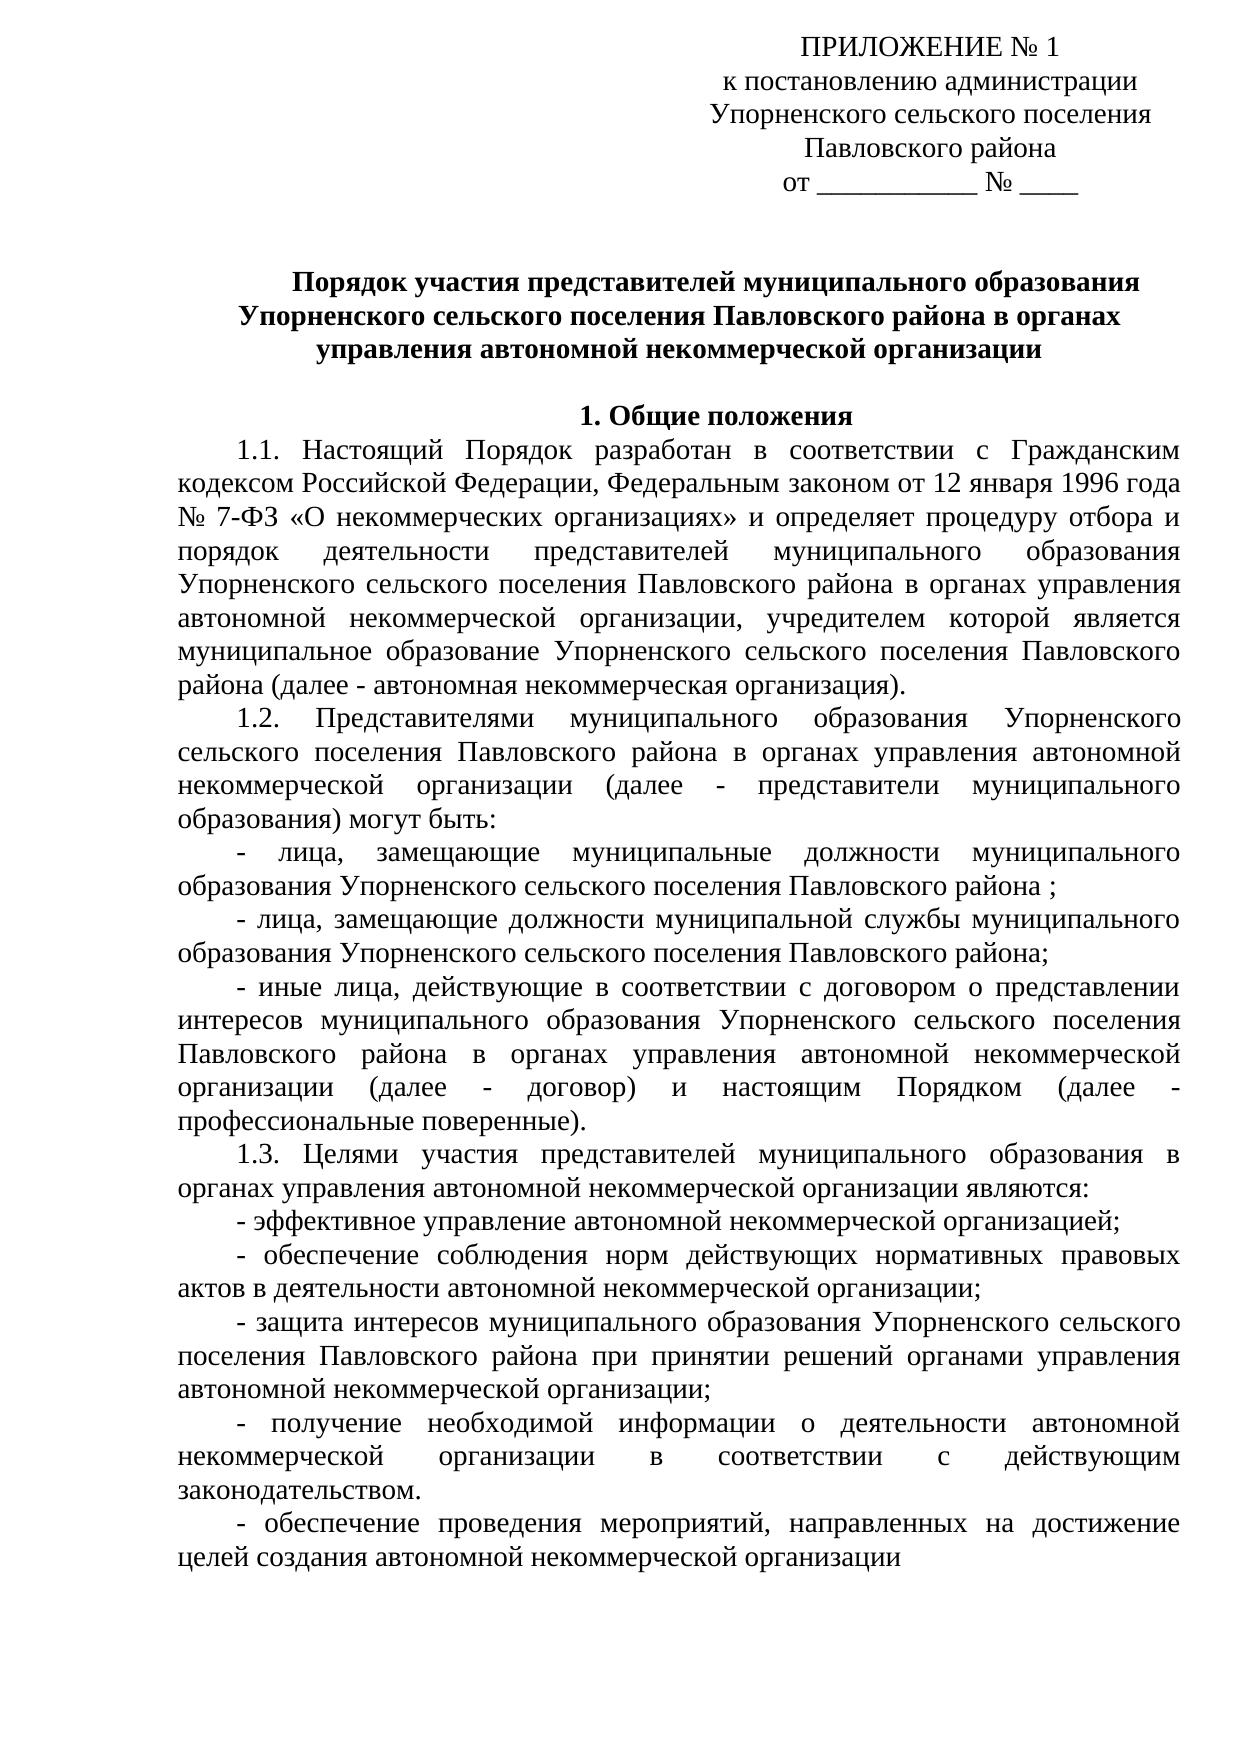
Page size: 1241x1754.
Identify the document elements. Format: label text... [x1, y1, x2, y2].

text - защита интересов муниципального образования Упорненского сельского поселения Павловского района при принятии решений органами управления автономной некоммерческой организации; [177, 1304, 1181, 1405]
text 1.2. Представителями муниципального образования Упорненского сельского поселения Павловского района в органах управления автономной некоммерческой организации (далее - представители муниципального образования) могут быть: [177, 700, 1181, 834]
text Упорненского сельского поселения Павловского района [679, 97, 1181, 164]
text 1.1. Настоящий Порядок разработан в соответствии с Гражданским кодексом Российской Федерации, Федеральным законом от 12 января 1996 года № 7-ФЗ «О некоммерческих организациях» и определяет процедуру отбора и порядок деятельности представителей муниципального образования Упорненского сельского поселения Павловского района в органах управления автономной некоммерческой организации, учредителем которой является муниципальное образование Упорненского сельского поселения Павловского района (далее - автономная некоммерческая организация). [177, 432, 1181, 700]
text - лица, замещающие должности муниципальной службы муниципального образования Упорненского сельского поселения Павловского района; [177, 902, 1181, 969]
text ПРИЛОЖЕНИЕ № 1 [679, 29, 1181, 63]
text от ___________ № ____ [679, 164, 1181, 197]
text 1. Общие положения [177, 398, 1181, 432]
text 1.3. Целями участия представителей муниципального образования в органах управления автономной некоммерческой организации являются: [177, 1136, 1181, 1203]
text - обеспечение соблюдения норм действующих нормативных правовых актов в деятельности автономной некоммерческой организации; [177, 1237, 1181, 1304]
text Порядок участия представителей муниципального образования Упорненского сельского поселения Павловского района в органах управления автономной некоммерческой организации [177, 264, 1181, 365]
text к постановлению администрации [679, 63, 1181, 97]
text - эффективное управление автономной некоммерческой организацией; [177, 1203, 1181, 1237]
text - иные лица, действующие в соответствии с договором о представлении интересов муниципального образования Упорненского сельского поселения Павловского района в органах управления автономной некоммерческой организации (далее - договор) и настоящим Порядком (далее - профессиональные поверенные). [177, 969, 1181, 1136]
text - обеспечение проведения мероприятий, направленных на достижение целей создания автономной некоммерческой организации [177, 1505, 1181, 1572]
text - лица, замещающие муниципальные должности муниципального образования Упорненского сельского поселения Павловского района ; [177, 834, 1181, 902]
text - получение необходимой информации о деятельности автономной некоммерческой организации в соответствии с действующим законодательством. [177, 1405, 1181, 1505]
